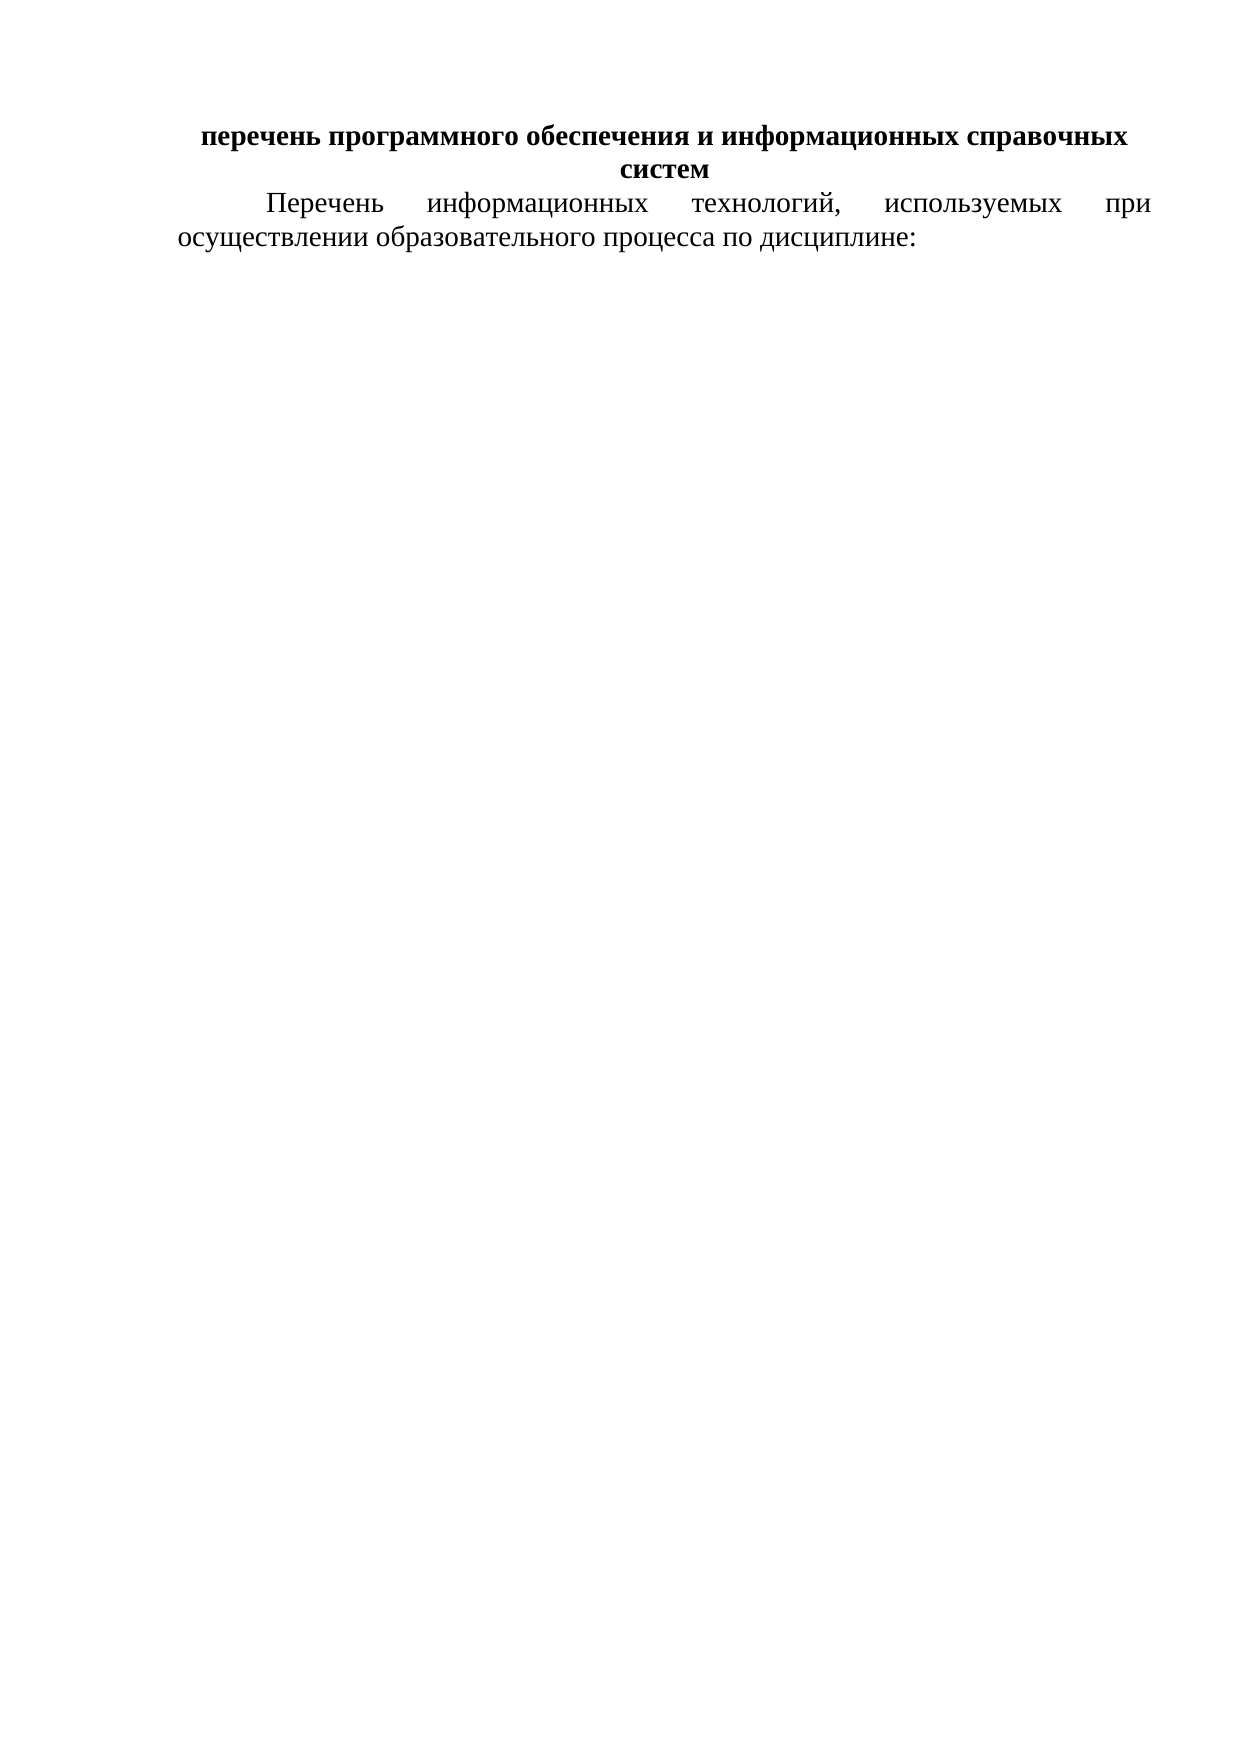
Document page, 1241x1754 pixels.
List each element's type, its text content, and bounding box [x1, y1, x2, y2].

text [177, 118, 1152, 185]
text Перечень информационных технологий, используемых при осуществлении образовательного процесса по дисциплине: [177, 185, 1152, 252]
